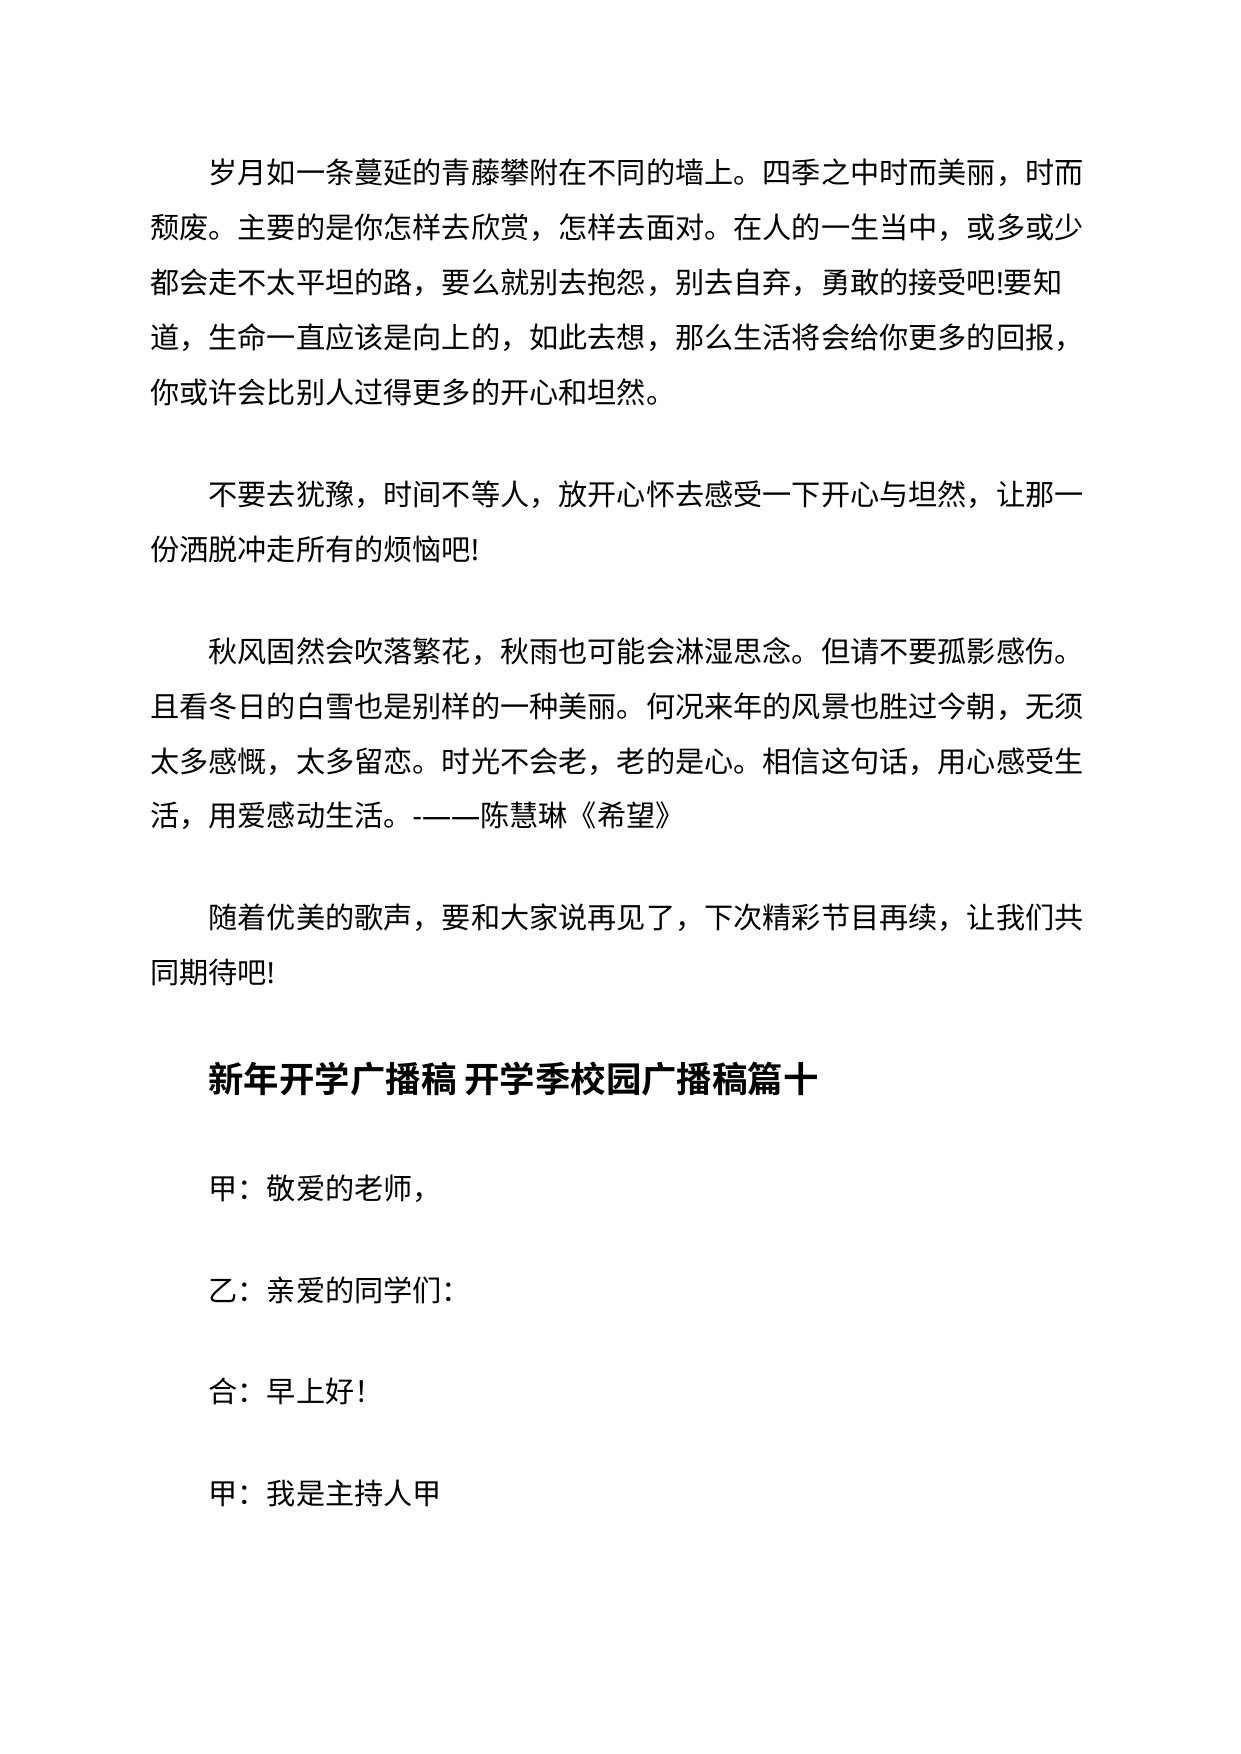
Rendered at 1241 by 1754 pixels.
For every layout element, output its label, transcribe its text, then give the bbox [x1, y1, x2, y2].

text 合：早上好！ [150, 1369, 1090, 1411]
text 乙：亲爱的同学们： [150, 1267, 1090, 1309]
text 岁月如一条蔓延的青藤攀附在不同的墙上。四季之中时而美丽，时而颓废。主要的是你怎样去欣赏，怎样去面对。在人的一生当中，或多或少都会走不太平坦的路，要么就别去抱怨，别去自弃，勇敢的接受吧!要知道，生命一直应该是向上的，如此去想，那么生活将会给你更多的回报，你或许会比别人过得更多的开心和坦然。 [150, 150, 1090, 412]
text 甲：敬爱的老师， [150, 1165, 1090, 1208]
text 秋风固然会吹落繁花，秋雨也可能会淋湿思念。但请不要孤影感伤。且看冬日的白雪也是别样的一种美丽。何况来年的风景也胜过今朝，无须太多感慨，太多留恋。时光不会老，老的是心。相信这句话，用心感受生活，用爱感动生活。-——陈慧琳《希望》 [150, 628, 1090, 835]
text 不要去犹豫，时间不等人，放开心怀去感受一下开心与坦然，让那一份洒脱冲走所有的烦恼吧! [150, 471, 1090, 569]
text 新年开学广播稿 开学季校园广播稿篇十 [150, 1052, 1090, 1103]
text 随着优美的歌声，要和大家说再见了，下次精彩节目再续，让我们共同期待吧! [150, 895, 1090, 992]
text 甲：我是主持人甲 [150, 1471, 1090, 1513]
